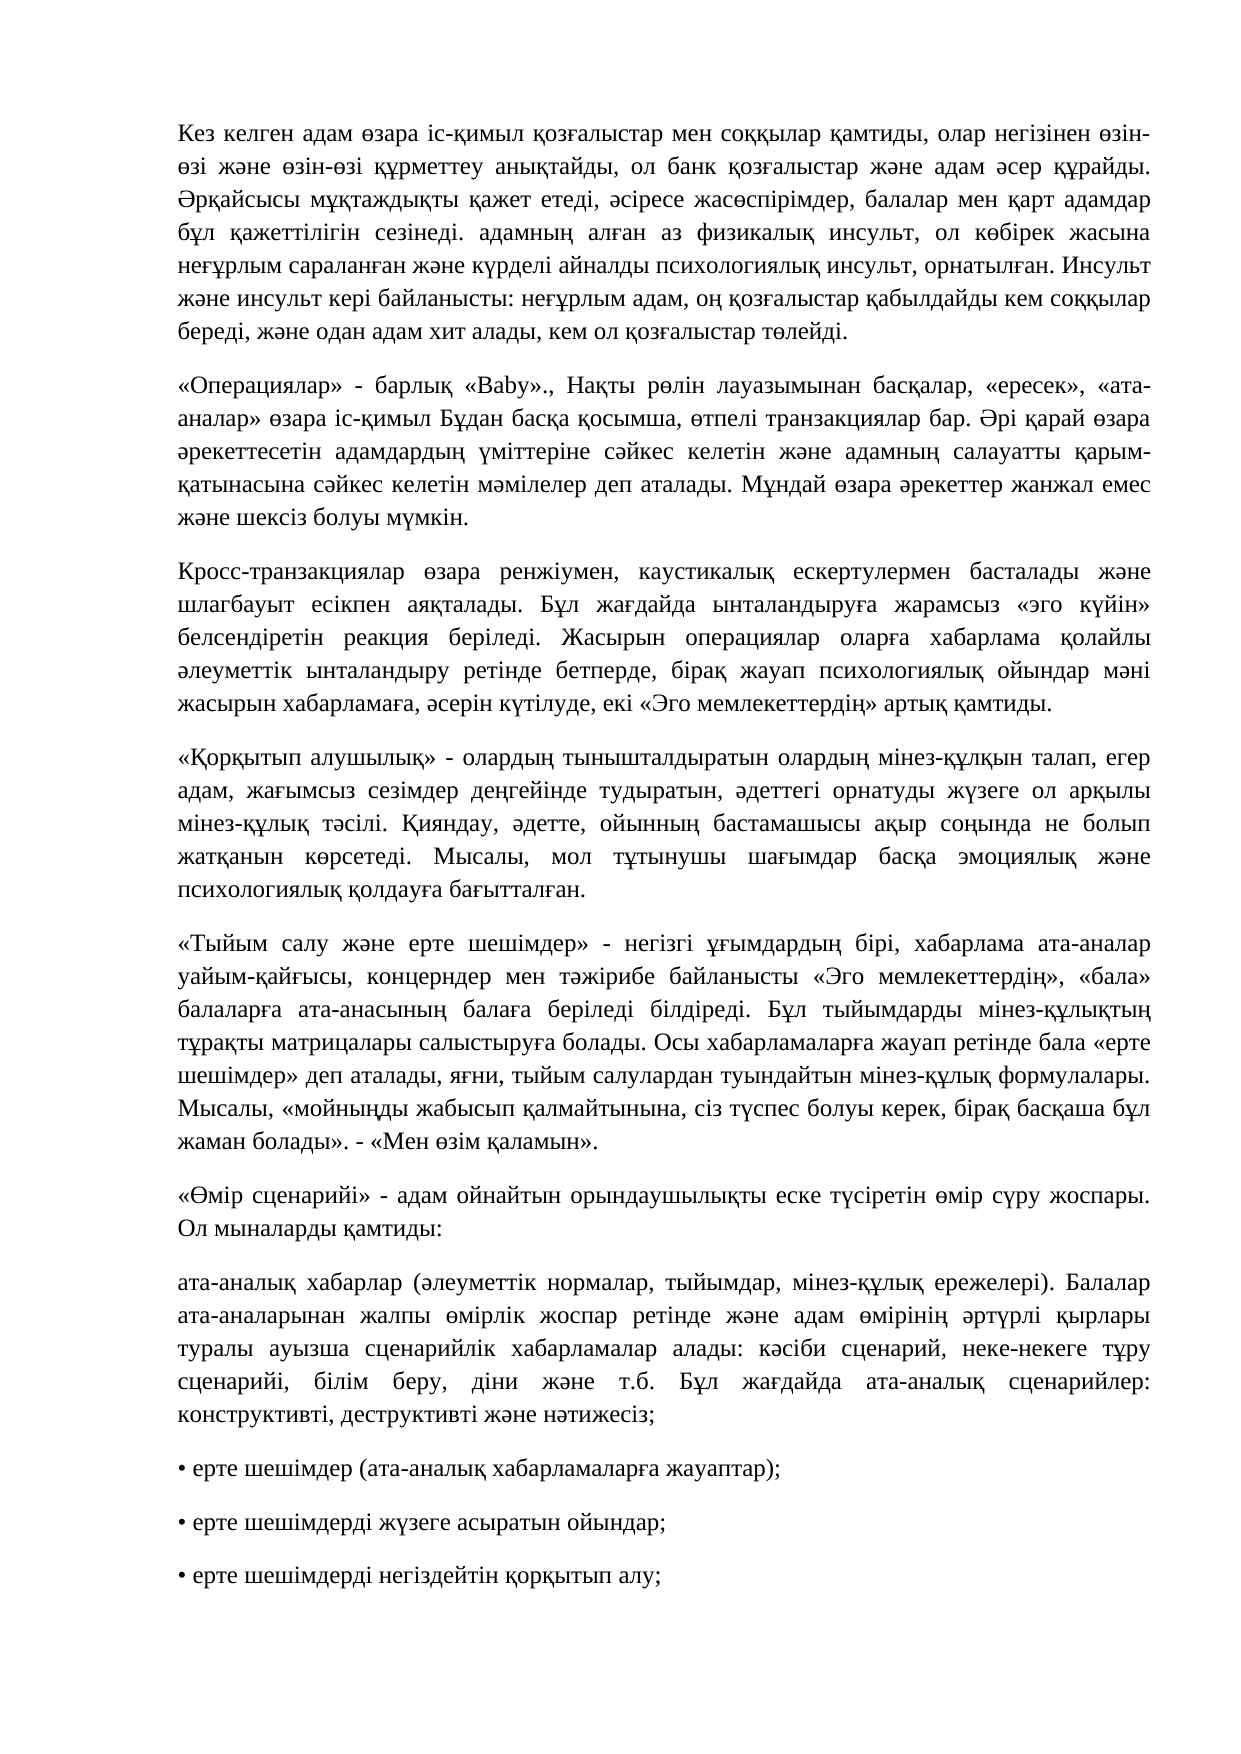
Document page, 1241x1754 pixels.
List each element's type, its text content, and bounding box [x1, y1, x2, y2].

text «Тыйым салу және ерте шешімдер» - негізгі ұғымдардың бірі, хабарлама ата-аналар уайым-қайғысы, концерндер мен тәжірибе байланысты «Эго мемлекеттердің», «бала» балаларға ата-анасының балаға беріледі білдіреді. Бұл тыйымдарды мінез-құлықтың тұрақты матрицалары салыстыруға болады. Осы хабарламаларға жауап ретінде бала «ерте шешімдер» деп аталады, яғни, тыйым салулардан туындайтын мінез-құлық формулалары. Мысалы, «мойныңды жабысып қалмайтынына, сіз түспес болуы керек, бірақ басқаша бұл жаман болады». - «Мен өзім қаламын». [177, 928, 1152, 1155]
text • ерте шешімдер (ата-аналық хабарламаларға жауаптар); [177, 1453, 1152, 1481]
text «Өмір сценарийі» - адам ойнайтын орындаушылықты еске түсіретін өмір сүру жоспары. Ол мыналарды қамтиды: [177, 1180, 1152, 1242]
text «Қорқытып алушылық» - олардың тынышталдыратын олардың мінез-құлқын талап, егер адам, жағымсыз сезімдер деңгейінде тудыратын, әдеттегі орнатуды жүзеге ол арқылы мінез-құлық тәсілі. Қияндау, әдетте, ойынның бастамашысы ақыр соңында не болып жатқанын көрсетеді. Мысалы, мол тұтынушы шағымдар басқа эмоциялық және психологиялық қолдауға бағытталған. [177, 742, 1152, 903]
text ата-аналық хабарлар (әлеуметтік нормалар, тыйымдар, мінез-құлық ережелері). Балалар ата-аналарынан жалпы өмірлік жоспар ретінде және адам өмірінің әртүрлі қырлары туралы ауызша сценарийлік хабарламалар алады: кәсіби сценарий, неке-некеге тұру сценарийі, білім беру, діни және т.б. Бұл жағдайда ата-аналық сценарийлер: конструктивті, деструктивті және нәтижесіз; [177, 1267, 1152, 1428]
text «Операциялар» - барлық «Baby»., Нақты рөлін лауазымынан басқалар, «ересек», «ата-аналар» өзара іс-қимыл Бұдан басқа қосымша, өтпелі транзакциялар бар. Әрі қарай өзара әрекеттесетін адамдардың үміттеріне сәйкес келетін және адамның салауатты қарым-қатынасына сәйкес келетін мәмілелер деп аталады. Мұндай өзара әрекеттер жанжал емес және шексіз болуы мүмкін. [177, 370, 1152, 531]
text Кез келген адам өзара іс-қимыл қозғалыстар мен соққылар қамтиды, олар негізінен өзін-өзі және өзін-өзі құрметтеу анықтайды, ол банк қозғалыстар және адам әсер құрайды. Әрқайсысы мұқтаждықты қажет етеді, әсіресе жасөспірімдер, балалар мен қарт адамдар бұл қажеттілігін сезінеді. адамның алған аз физикалық инсульт, ол көбірек жасына неғұрлым сараланған және күрделі айналды психологиялық инсульт, орнатылған. Инсульт және инсульт кері байланысты: неғұрлым адам, оң қозғалыстар қабылдайды кем соққылар береді, және одан адам хит алады, кем ол қозғалыстар төлейді. [177, 118, 1152, 345]
text • ерте шешімдерді негіздейтін қорқытып алу; [177, 1560, 1152, 1589]
text • ерте шешімдерді жүзеге асыратын ойындар; [177, 1507, 1152, 1535]
text Кросс-транзакциялар өзара ренжіумен, каустикалық ескертулермен басталады және шлагбауыт есікпен аяқталады. Бұл жағдайда ынталандыруға жарамсыз «эго күйін» белсендіретін реакция беріледі. Жасырын операциялар оларға хабарлама қолайлы әлеуметтік ынталандыру ретінде бетперде, бірақ жауап психологиялық ойындар мәні жасырын хабарламаға, әсерін күтілуде, екі «Эго мемлекеттердің» артық қамтиды. [177, 556, 1152, 717]
